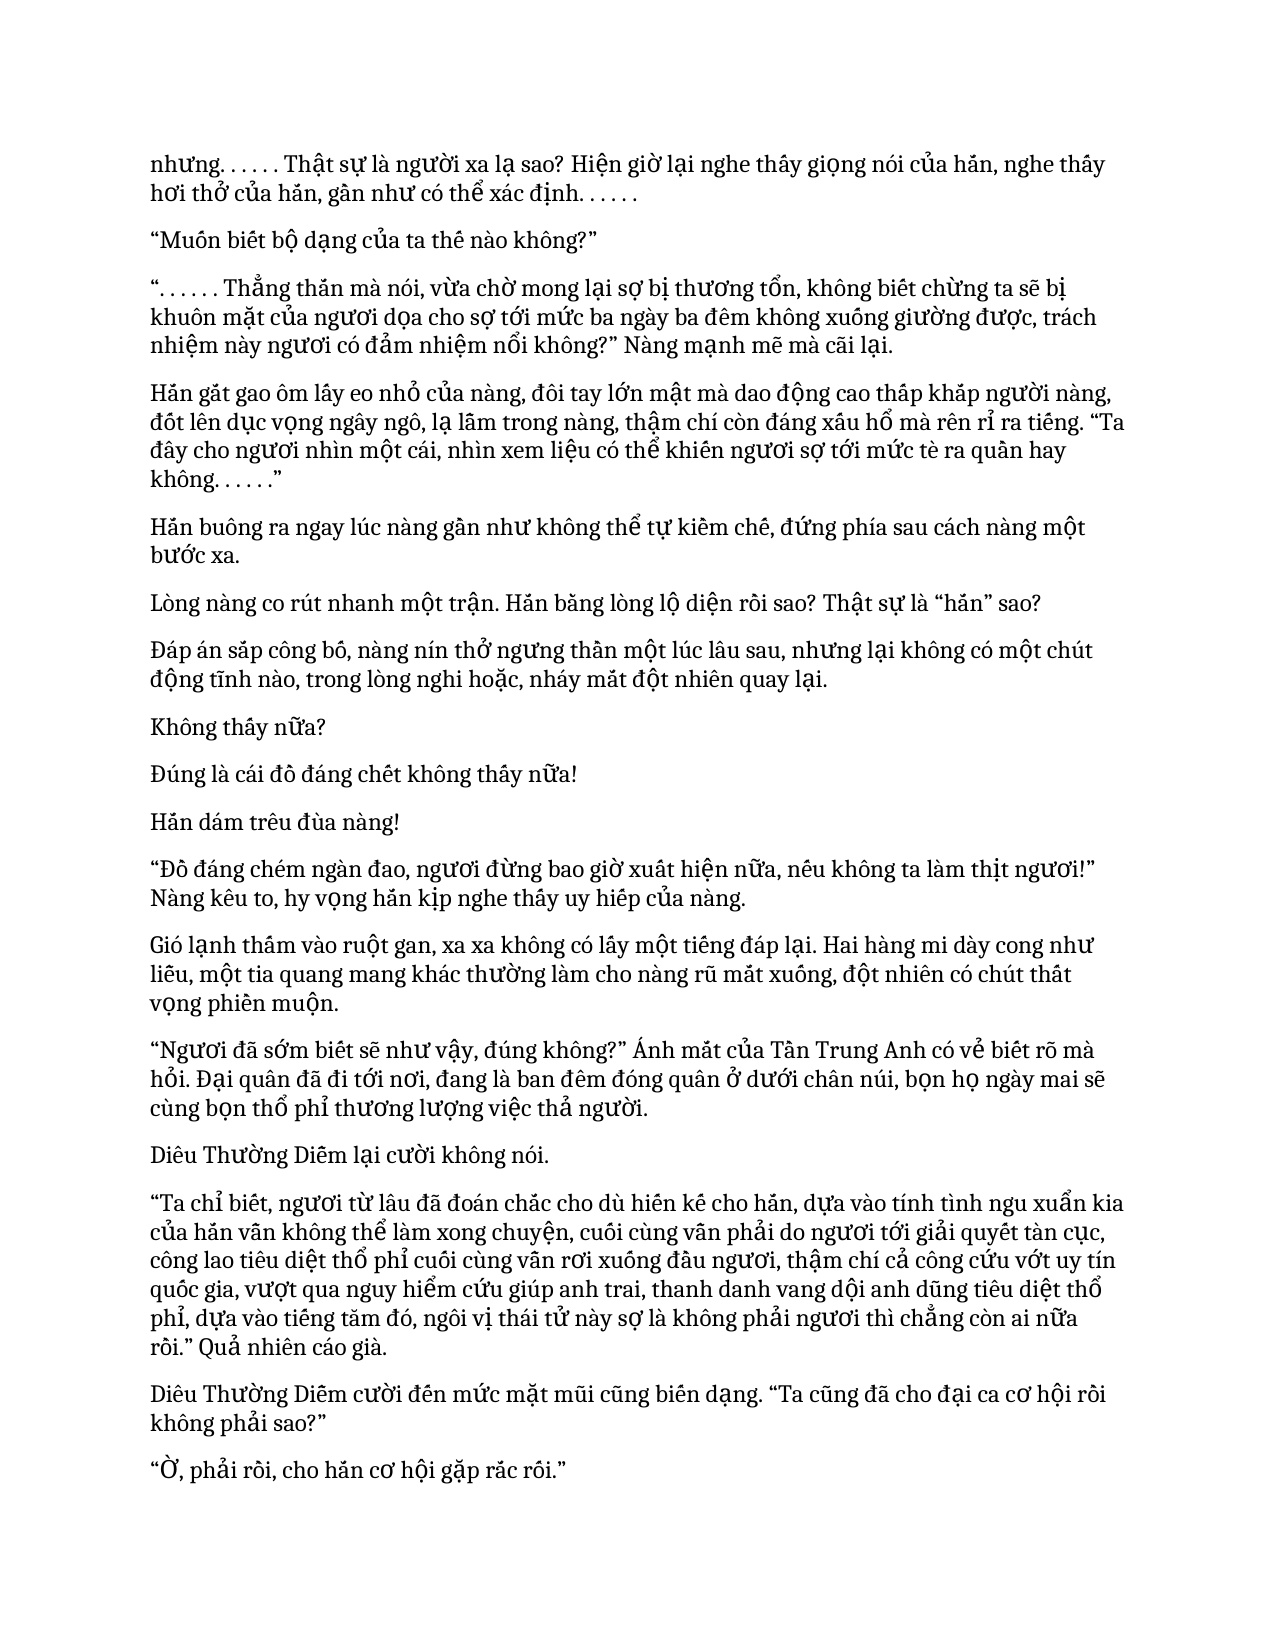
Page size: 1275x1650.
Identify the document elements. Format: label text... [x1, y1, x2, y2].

text “Ta chỉ biết, ngươi từ lâu đã đoán chắc cho dù hiến kế cho hắn, dựa vào tính tình ngu xuẩn kia của hắn vẫn không thể làm xong chuyện, cuối cùng vẫn phải do ngươi tới giải quyết tàn cục, công lao tiêu diệt thổ phỉ cuối cùng vẫn rơi xuống đầu ngươi, thậm chí cả công cứu vớt uy tín quốc gia, vượt qua nguy hiểm cứu giúp anh trai, thanh danh vang dội anh dũng tiêu diệt thổ phỉ, dựa vào tiếng tăm đó, ngôi vị thái tử này sợ là không phải ngươi thì chẳng còn ai nữa rồi.” Quả nhiên cáo già. [150, 1189, 1125, 1361]
text Hắn dám trêu đùa nàng! [150, 807, 1125, 836]
text “Ngươi đã sớm biết sẽ như vậy, đúng không?” Ánh mắt của Tần Trung Anh có vẻ biết rõ mà hỏi. Đại quân đã đi tới nơi, đang là ban đêm đóng quân ở dưới chân núi, bọn họ ngày mai sẽ cùng bọn thổ phỉ thương lượng việc thả người. [150, 1036, 1125, 1122]
text Đúng là cái đồ đáng chết không thấy nữa! [150, 760, 1125, 789]
text “Ờ, phải rồi, cho hắn cơ hội gặp rắc rối.” [150, 1456, 1125, 1485]
text Không thấy nữa? [150, 712, 1125, 741]
text Diêu Thường Diễm cười đến mức mặt mũi cũng biến dạng. “Ta cũng đã cho đại ca cơ hội rồi không phải sao?” [150, 1380, 1125, 1437]
text “Muốn biết bộ dạng của ta thế nào không?” [150, 226, 1125, 255]
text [150, 150, 1125, 207]
text Đáp án sắp công bố, nàng nín thở ngưng thần một lúc lâu sau, nhưng lại không có một chút động tĩnh nào, trong lòng nghi hoặc, nháy mắt đột nhiên quay lại. [150, 636, 1125, 694]
text Hắn buông ra ngay lúc nàng gần như không thể tự kiềm chế, đứng phía sau cách nàng một bước xa. [150, 512, 1125, 570]
text Diêu Thường Diễm lại cười không nói. [150, 1141, 1125, 1170]
text “Đồ đáng chém ngàn đao, ngươi đừng bao giờ xuất hiện nữa, nếu không ta làm thịt ngươi!” Nàng kêu to, hy vọng hắn kịp nghe thấy uy hiếp của nàng. [150, 855, 1125, 912]
text Gió lạnh thấm vào ruột gan, xa xa không có lấy một tiếng đáp lại. Hai hàng mi dày cong như liễu, một tia quang mang khác thường làm cho nàng rũ mắt xuống, đột nhiên có chút thất vọng phiền muộn. [150, 931, 1125, 1017]
text “. . . . . . Thẳng thắn mà nói, vừa chờ mong lại sợ bị thương tổn, không biết chừng ta sẽ bị khuôn mặt của ngươi dọa cho sợ tới mức ba ngày ba đêm không xuống giường được, trách nhiệm này ngươi có đảm nhiệm nổi không?” Nàng mạnh mẽ mà cãi lại. [150, 274, 1125, 360]
text Lòng nàng co rút nhanh một trận. Hắn bằng lòng lộ diện rồi sao? Thật sự là “hắn” sao? [150, 589, 1125, 617]
text Hắn gắt gao ôm lấy eo nhỏ của nàng, đôi tay lớn mật mà dao động cao thấp khắp người nàng, đốt lên dục vọng ngây ngô, lạ lẫm trong nàng, thậm chí còn đáng xấu hổ mà rên rỉ ra tiếng. “Ta đây cho ngươi nhìn một cái, nhìn xem liệu có thể khiến ngươi sợ tới mức tè ra quần hay không. . . . . .” [150, 379, 1125, 494]
